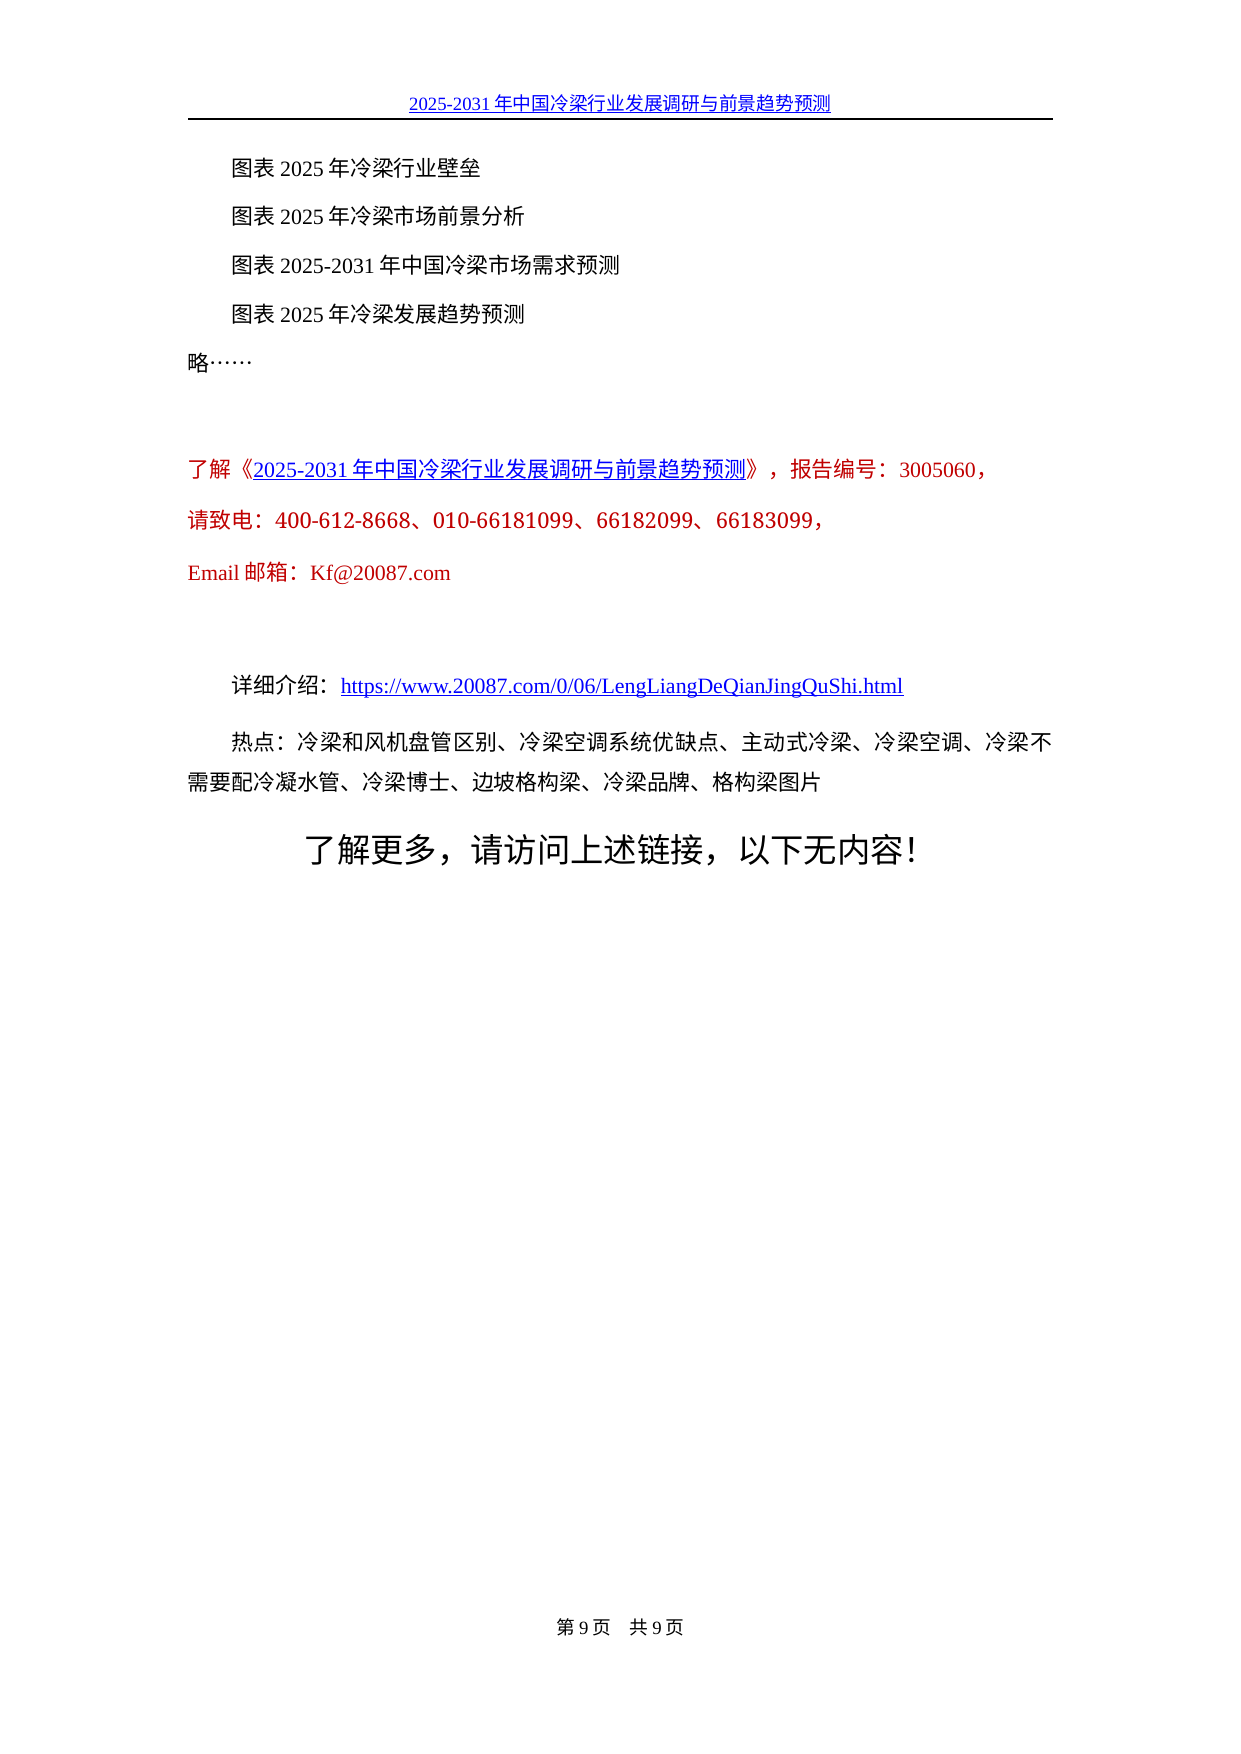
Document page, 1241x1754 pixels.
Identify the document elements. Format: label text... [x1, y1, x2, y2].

text 了解《2025-2031年中国冷梁行业发展调研与前景趋势预测》，报告编号：3005060， [187, 452, 1053, 484]
text Email邮箱：Kf@20087.com [187, 555, 1053, 587]
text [187, 150, 1053, 378]
text 热点：冷梁和风机盘管区别、冷梁空调系统优缺点、主动式冷梁、冷梁空调、冷梁不需要配冷凝水管、冷梁博士、边坡格构梁、冷梁品牌、格构梁图片 [187, 724, 1053, 797]
text 请致电：400-612-8668、010-66181099、66182099、66183099， [187, 503, 1053, 536]
title 了解更多，请访问上述链接，以下无内容！ [187, 815, 1053, 880]
text 详细介绍：https://www.20087.com/0/06/LengLiangDeQianJingQuShi.html [187, 668, 1053, 700]
